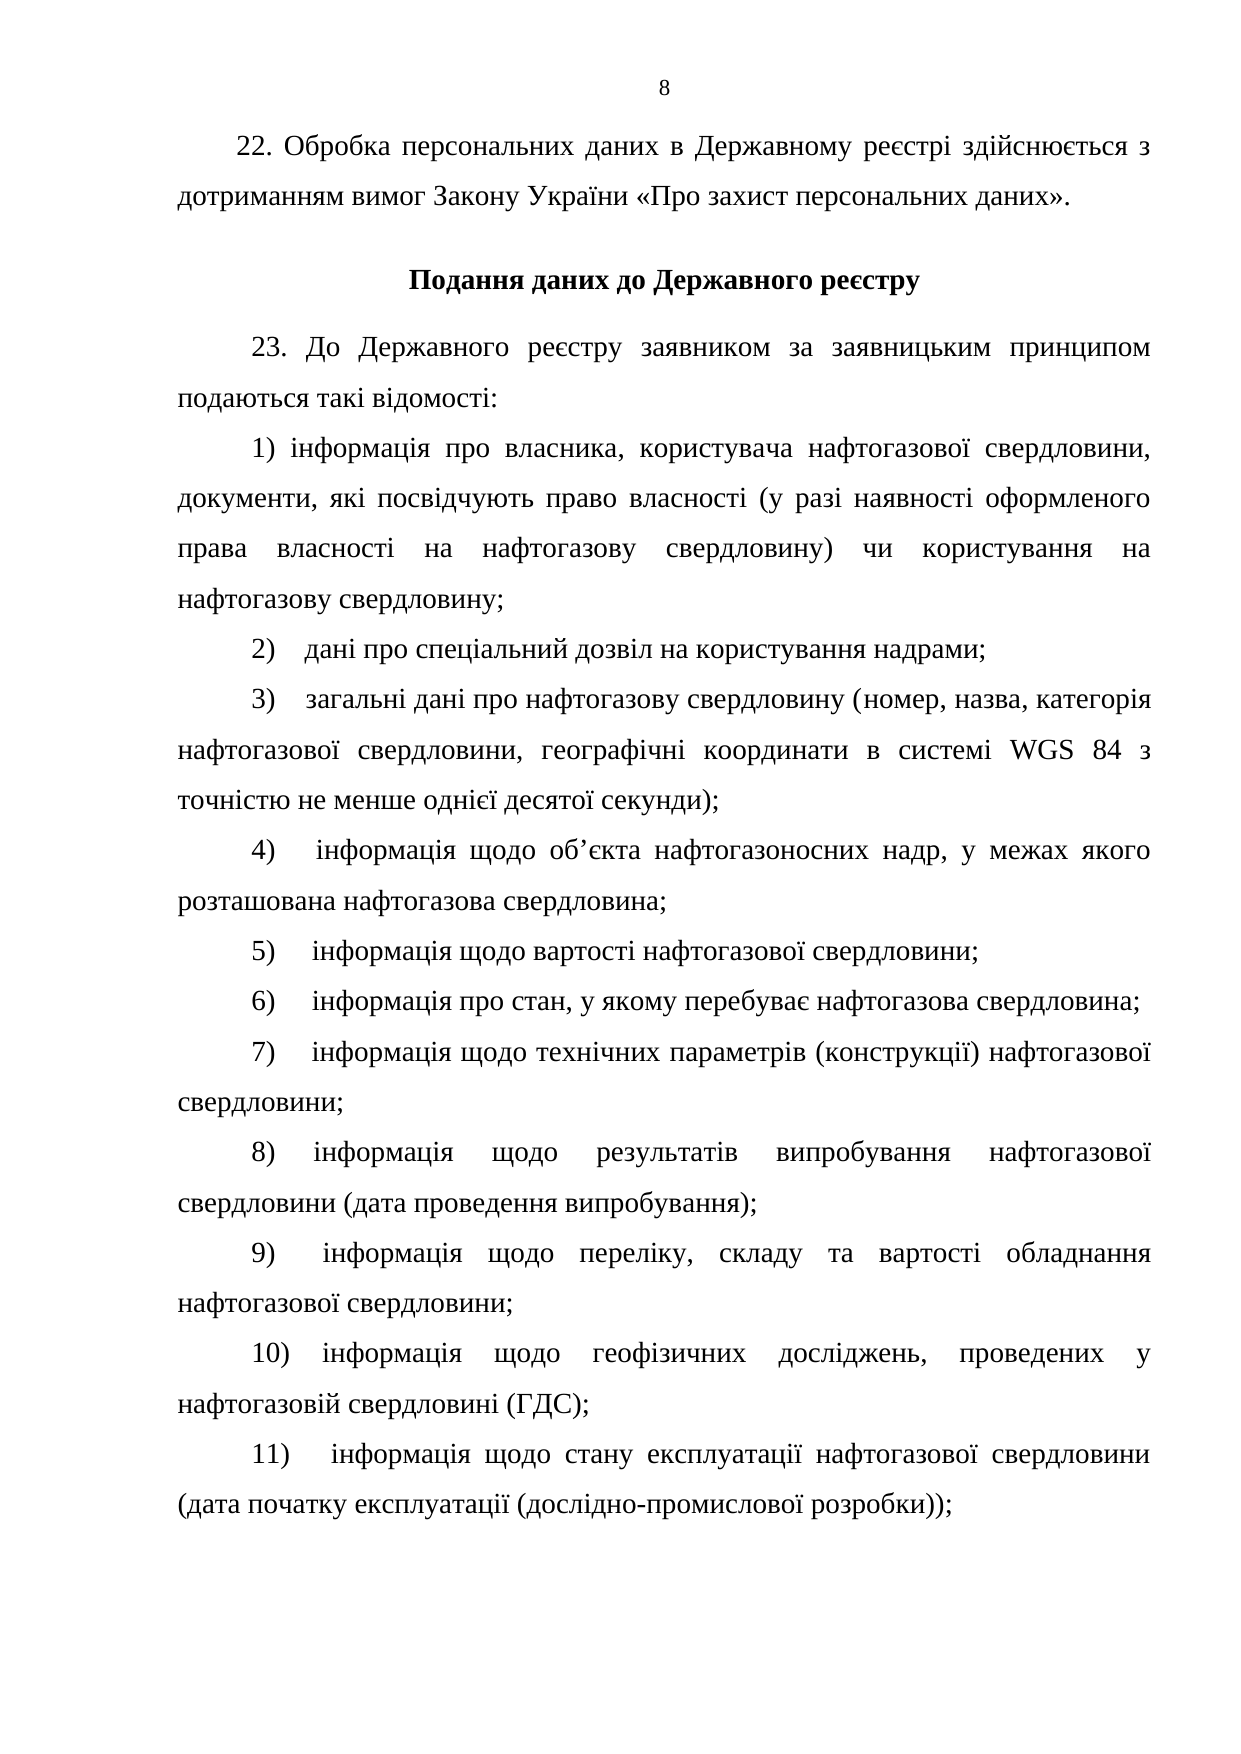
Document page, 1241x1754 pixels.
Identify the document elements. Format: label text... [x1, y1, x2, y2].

list 11) інформація щодо стану експлуатації нафтогазової свердловини (дата початку експлуатації (дослідно-промислової розробки)); [177, 1436, 1152, 1520]
list 9) інформація щодо переліку, складу та вартості обладнання нафтогазової свердловини; [177, 1235, 1152, 1319]
text 8) інформація щодо результатів випробування нафтогазової свердловини (дата проведення випробування); [177, 1134, 1152, 1218]
list 3) загальні дані про нафтогазову свердловину (номер, назва, категорія нафтогазової свердловини, географічні координати в системі WGS 84 з точністю не менше однієї десятої секунди); [177, 682, 1152, 816]
list 5) інформація щодо вартості нафтогазової свердловини; [177, 933, 1152, 967]
list 6) інформація про стан, у якому перебуває нафтогазова свердловина; [177, 983, 1152, 1017]
list 1) інформація про власника, користувача нафтогазової свердловини, документи, які посвідчують право власності (у разі наявності оформленого права власності на нафтогазову свердловину) чи користування на нафтогазову свердловину; [177, 430, 1152, 614]
list 7) інформація щодо технічних параметрів (конструкції) нафтогазової свердловини; [177, 1034, 1152, 1118]
text Подання даних до Державного реєстру [177, 262, 1152, 296]
list 2) дані про спеціальний дозвіл на користування надрами; [177, 631, 1152, 665]
list 4) інформація щодо об’єкта нафтогазоносних надр, у межах якого розташована нафтогазова свердловина; [177, 832, 1152, 916]
text 22. Обробка персональних даних в Державному реєстрі здійснюється з дотриманням вимог Закону України «Про захист персональних даних». [177, 128, 1152, 212]
text 23. До Державного реєстру заявником за заявницьким принципом подаються такі відомості: [177, 329, 1152, 413]
list 10) інформація щодо геофізичних досліджень, проведених у нафтогазовій свердловині (ГДС); [177, 1336, 1152, 1419]
